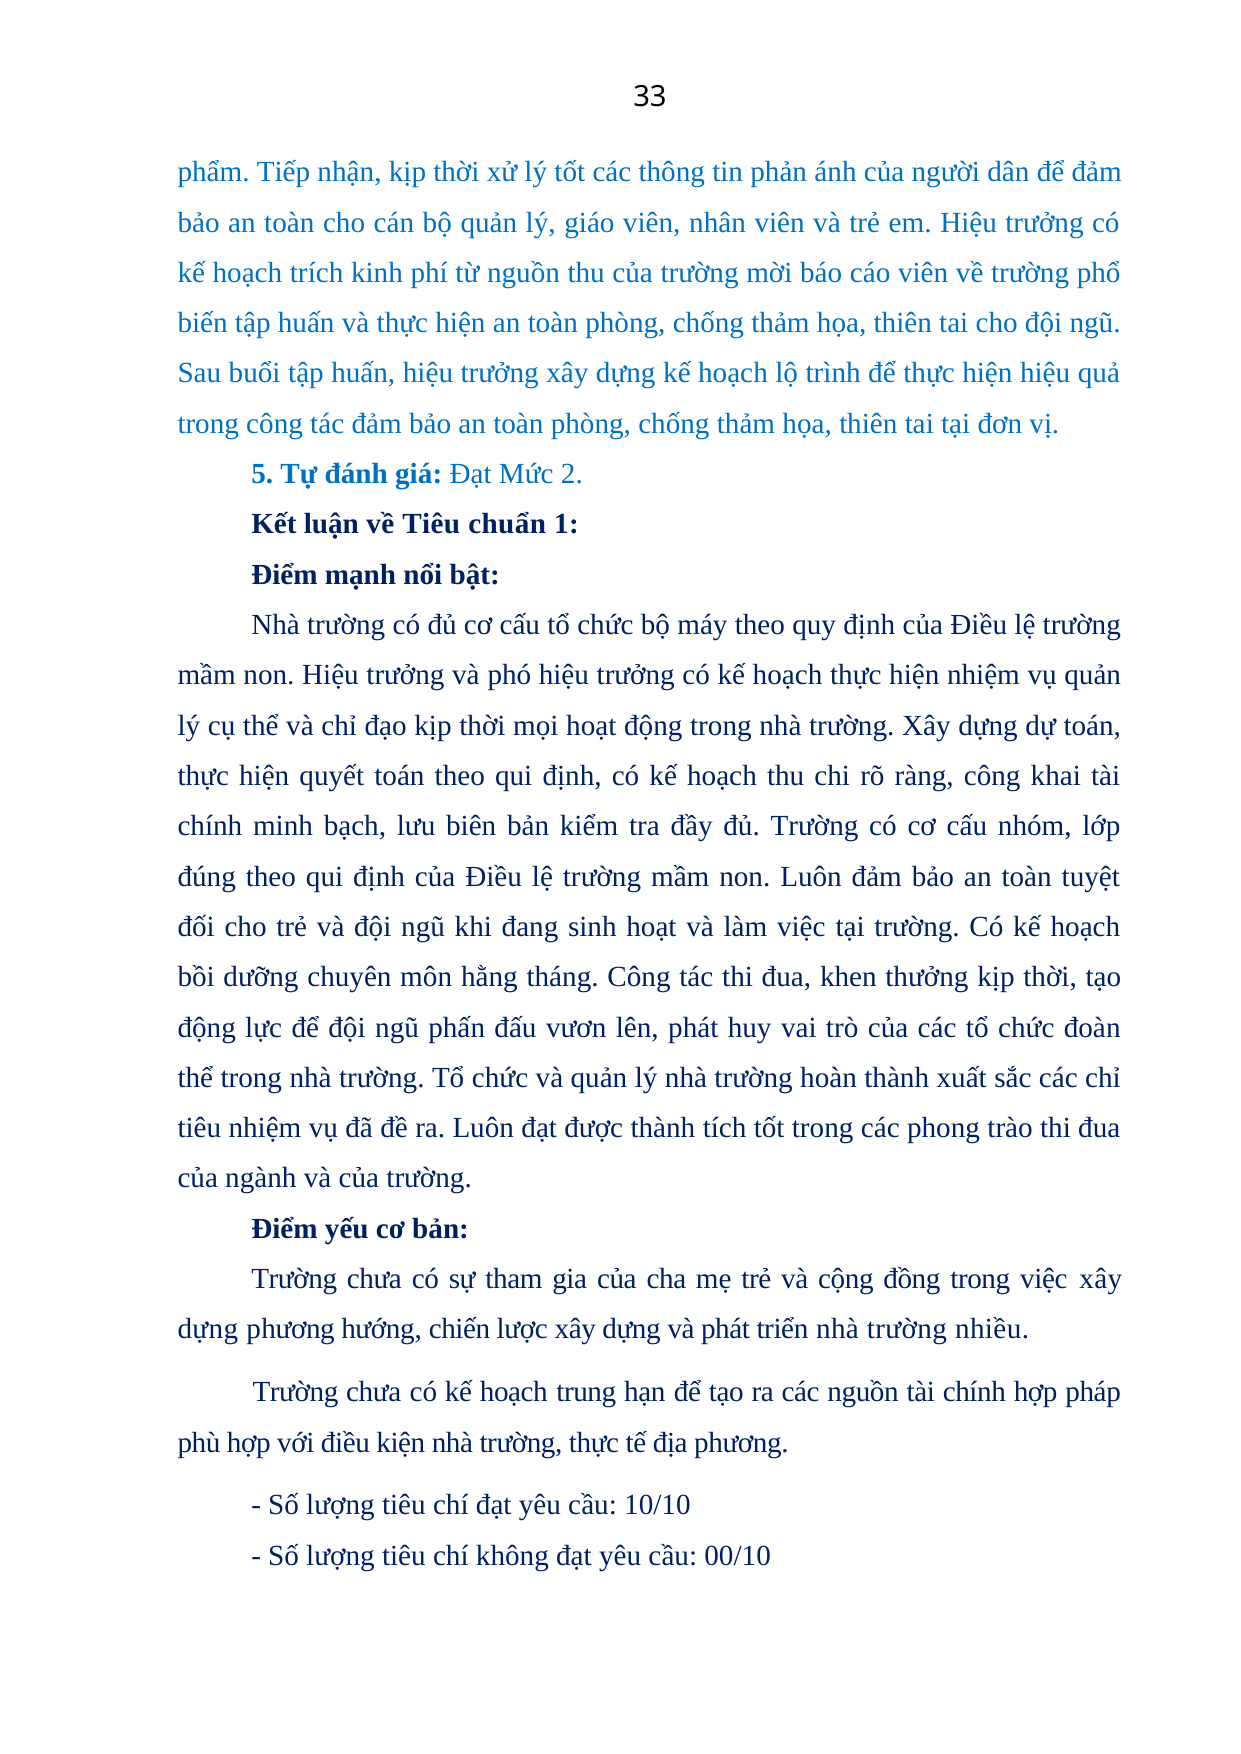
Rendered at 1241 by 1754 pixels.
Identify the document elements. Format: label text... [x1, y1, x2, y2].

text Điểm mạnh nổi bật: [177, 557, 1122, 590]
text Trường chưa có kế hoạch trung hạn để tạo ra các nguồn tài chính hợp pháp phù hợp với điều kiện nhà trường, thực tế địa phương. [177, 1374, 1122, 1458]
text - Số lượng tiêu chí đạt yêu cầu: 10/10 [177, 1487, 1122, 1521]
text Kết luận về Tiêu chuẩn 1: [177, 507, 1122, 540]
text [177, 154, 1122, 439]
text - Số lượng tiêu chí không đạt yêu cầu: 00/10 [177, 1538, 1122, 1571]
text Trường chưa có sự tham gia của cha mẹ trẻ và cộng đồng trong việc xây dựng phương hướng, chiến lược xây dựng và phát triển nhà trường nhiều. [177, 1261, 1122, 1345]
text 5. Tự đánh giá: Đạt Mức 2. [251, 456, 1122, 490]
text Điểm yếu cơ bản: [177, 1211, 1122, 1244]
text Nhà trường có đủ cơ cấu tổ chức bộ máy theo quy định của Điều lệ trường mầm non. Hiệu trưởng và phó hiệu trưởng có kế hoạch thực hiện nhiệm vụ quản lý cụ thể và chỉ đạo kịp thời mọi hoạt động trong nhà trường. Xây dựng dự toán, thực hiện quyết toán theo qui định, có kế hoạch thu chi rõ ràng, công khai tài chính minh bạch, lưu biên bản kiểm tra đầy đủ. Trường có cơ cấu nhóm, lớp đúng theo qui định của Điều lệ trường mầm non. Luôn đảm bảo an toàn tuyệt đối cho trẻ và đội ngũ khi đang sinh hoạt và làm việc tại trường. Có kế hoạch bồi dưỡng chuyên môn hằng tháng. Công tác thi đua, khen thưởng kịp thời, tạo động lực để đội ngũ phấn đấu vươn lên, phát huy vai trò của các tổ chức đoàn thể trong nhà trường. Tổ chức và quản lý nhà trường hoàn thành xuất sắc các chỉ tiêu nhiệm vụ đã đề ra. Luôn đạt được thành tích tốt trong các phong trào thi đua của ngành và của trường. [177, 607, 1122, 1194]
